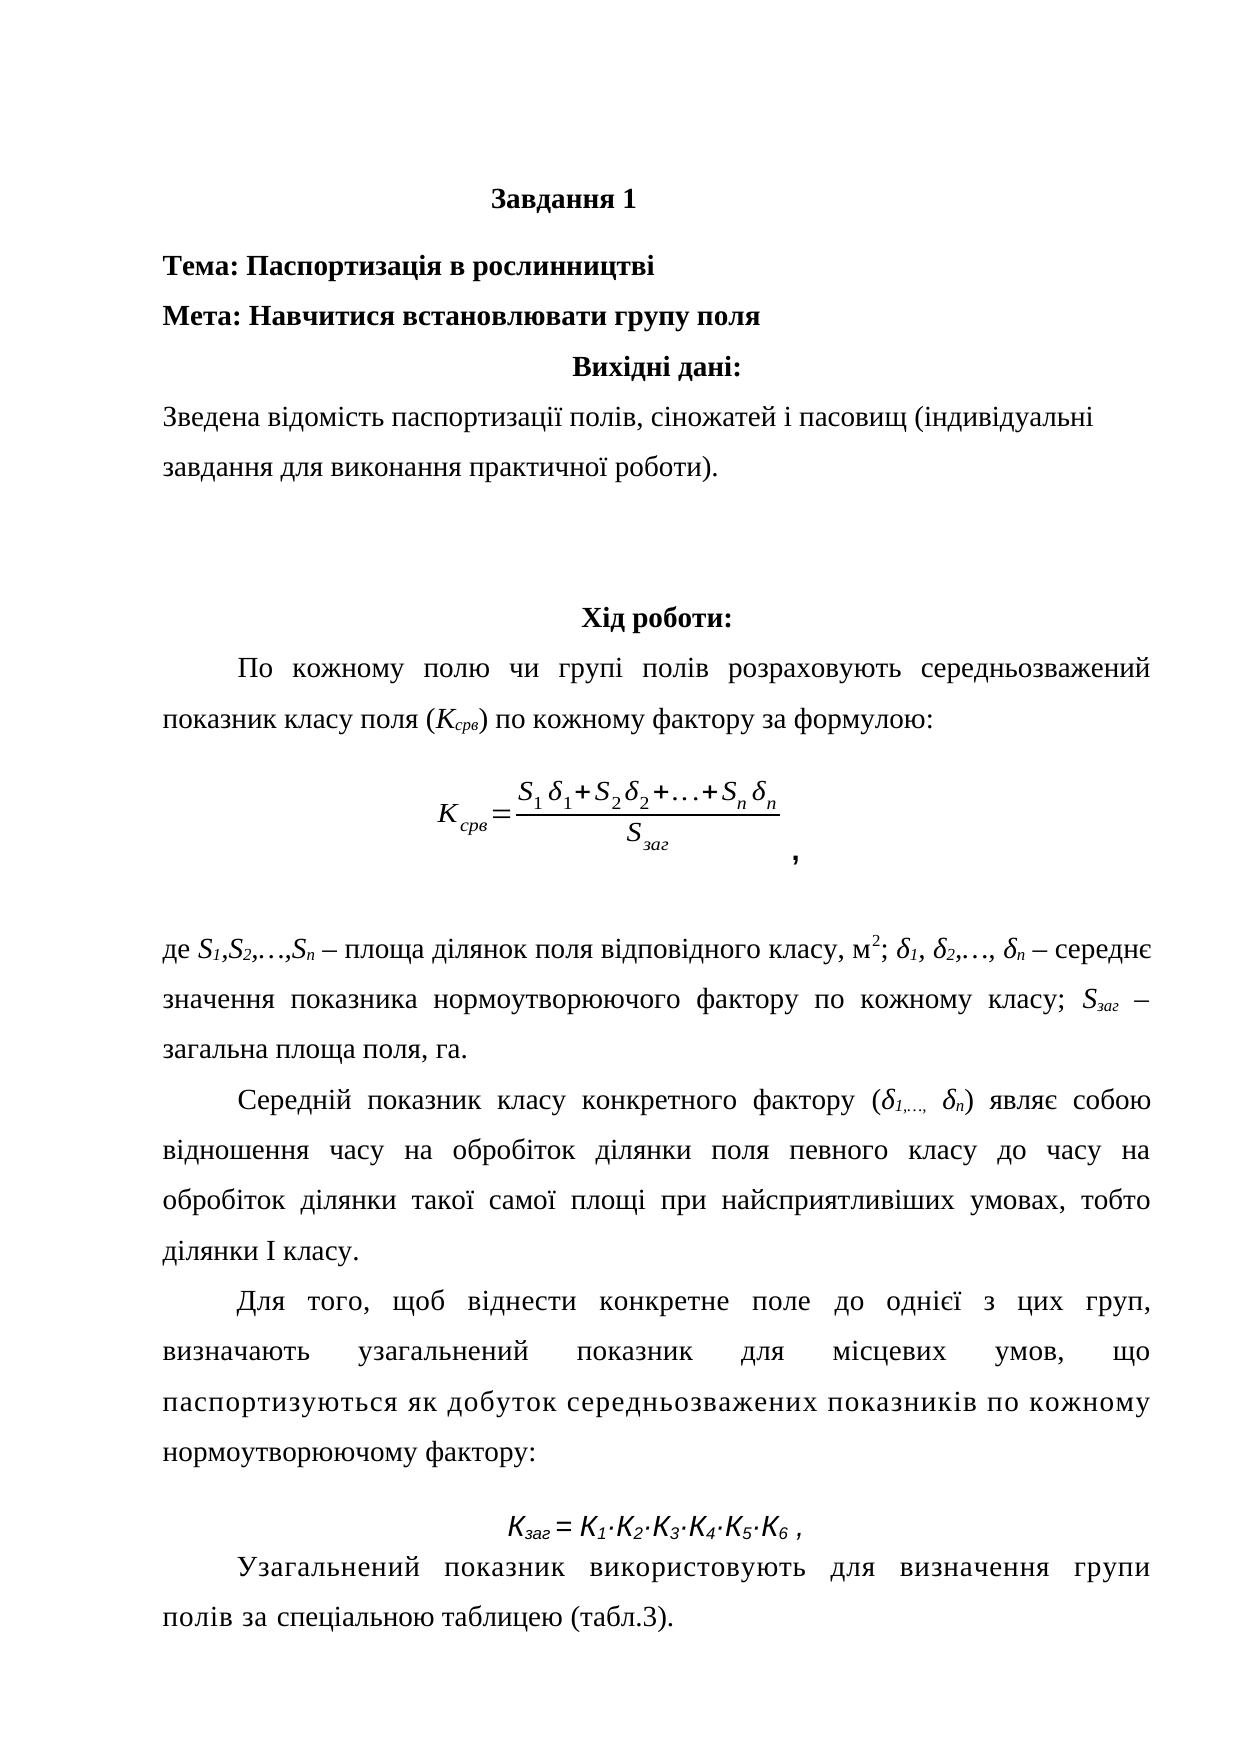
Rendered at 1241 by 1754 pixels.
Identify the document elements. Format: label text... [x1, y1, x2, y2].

text Кзаг = К1·К2·К3·К4·К5·К6 , [162, 1509, 1152, 1543]
text Мета: Навчитися встановлювати групу поля [162, 298, 1152, 332]
text Вихідні дані: [162, 349, 1152, 382]
text Завдання 1 [162, 181, 1152, 214]
text Тема: Паспортизація в рослинництві [162, 248, 1152, 282]
text По кожному полю чи групі полів розраховують середньозважений показник класу поля (Ксрв) по кожному фактору за формулою: [162, 651, 1152, 734]
text Для того, щоб віднести конкретне поле до однієї з цих груп, визначають узагальнений показник для місцевих умов, що паспортизуються як добуток середньозважених показників по кожному нормоутворюючому фактору: [162, 1283, 1152, 1467]
text , [162, 776, 1152, 866]
text Узагальнений показник використовують для визначення групи полів за спеціальною таблицею (табл.3). [162, 1549, 1152, 1633]
text Хід роботи: [162, 600, 1152, 634]
text Зведена відомість паспортизації полів, сіножатей і пасовищ (індивідуальні завдання для виконання практичної роботи). [162, 399, 1152, 483]
text де S1,S2,…,Sn – площа ділянок поля відповідного класу, м2; δ1, δ2,…, δn – середнє значення показника нормоутворюючого фактору по кожному класу; Sзаг – загальна площа поля, га. [162, 931, 1152, 1065]
text Середній показник класу конкретного фактору (δ1,…, δn) являє собою відношення часу на обробіток ділянки поля певного класу до часу на обробіток ділянки такої самої площі при найсприятливіших умовах, тобто ділянки І класу. [162, 1082, 1152, 1266]
